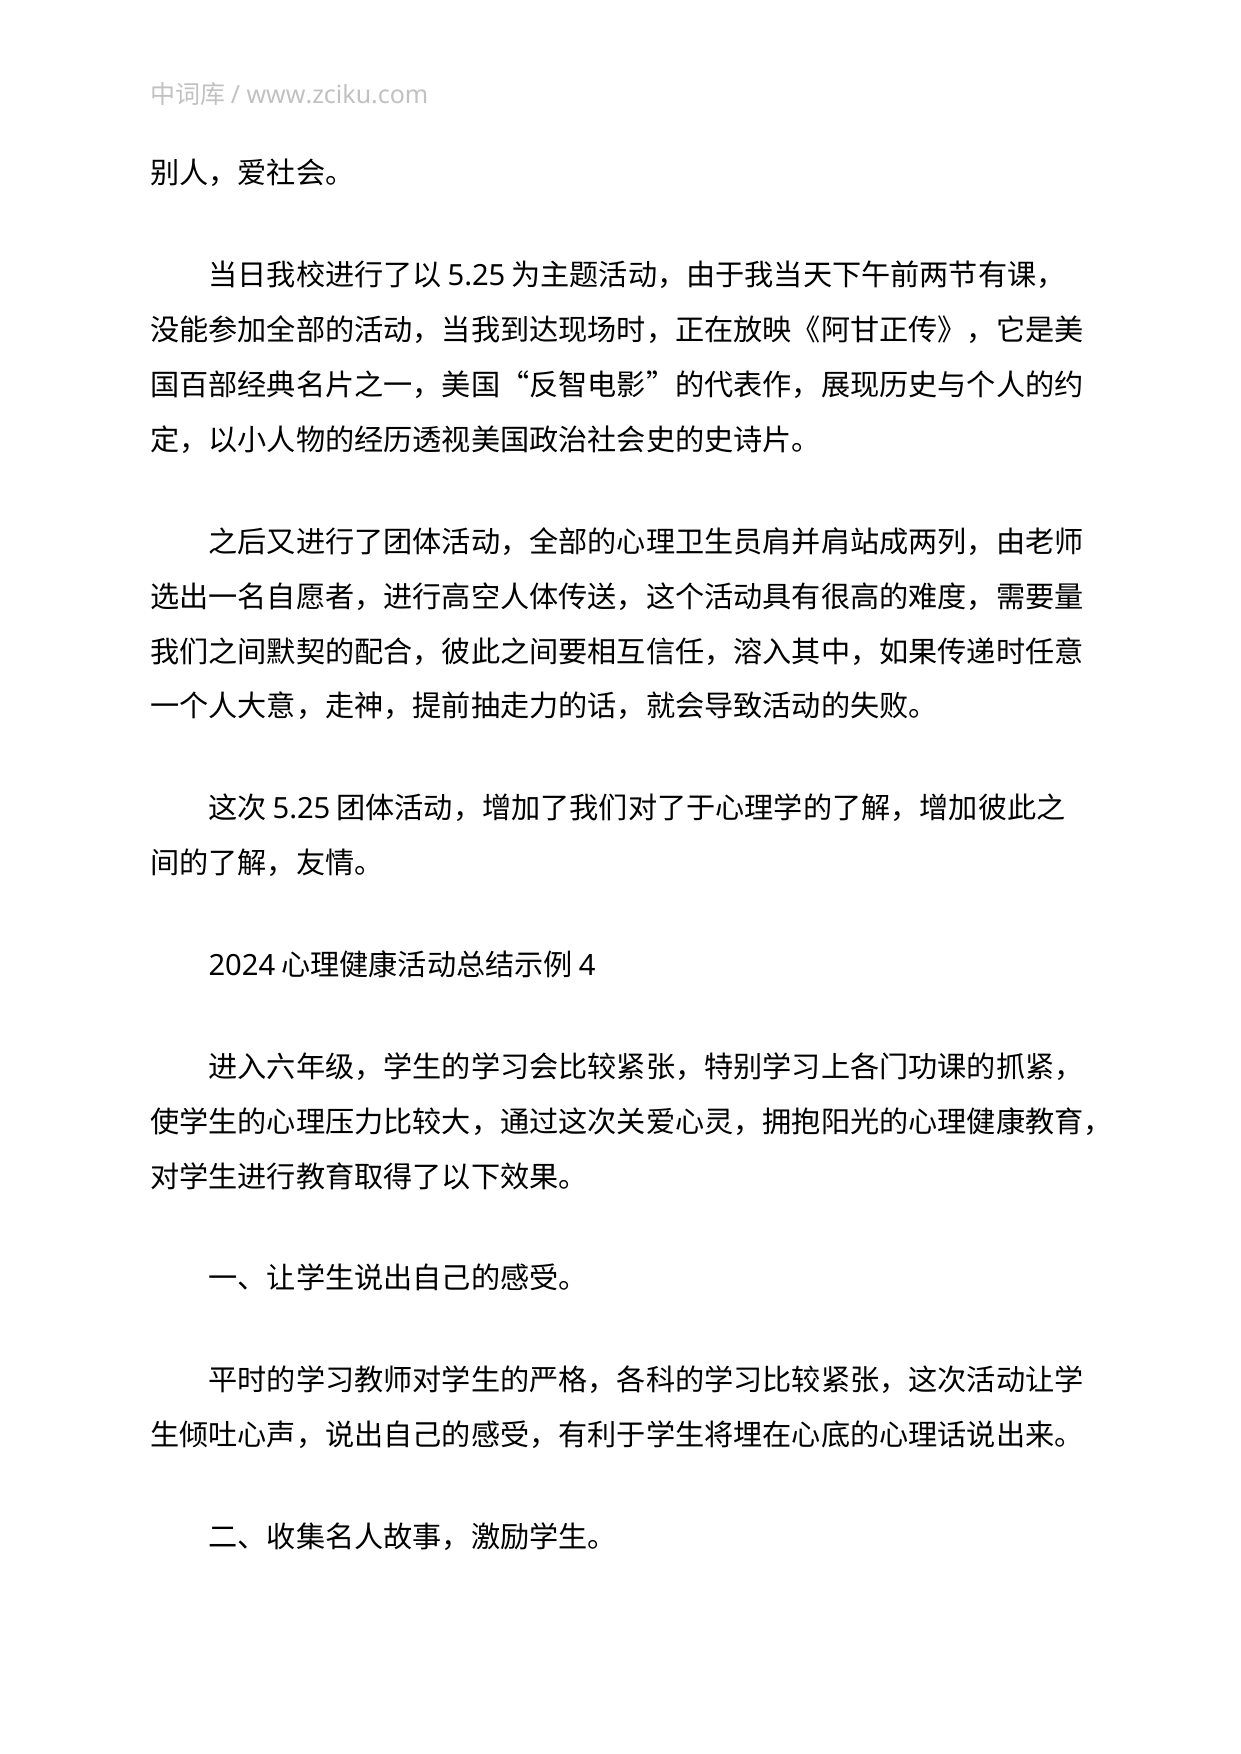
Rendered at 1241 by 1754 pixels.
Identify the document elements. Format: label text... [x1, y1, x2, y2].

text 进入六年级，学生的学习会比较紧张，特别学习上各门功课的抓紧，使学生的心理压力比较大，通过这次关爱心灵，拥抱阳光的心理健康教育，对学生进行教育取得了以下效果。 [150, 1043, 1090, 1196]
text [150, 150, 1090, 192]
text 2024心理健康活动总结示例4 [150, 942, 1090, 984]
text 这次5.25团体活动，增加了我们对了于心理学的了解，增加彼此之间的了解，友情。 [150, 785, 1090, 882]
text 当日我校进行了以5.25为主题活动，由于我当天下午前两节有课，没能参加全部的活动，当我到达现场时，正在放映《阿甘正传》，它是美国百部经典名片之一，美国“反智电影”的代表作，展现历史与个人的约定，以小人物的经历透视美国政治社会史的史诗片。 [150, 252, 1090, 459]
text 二、收集名人故事，激励学生。 [150, 1513, 1090, 1556]
text 之后又进行了团体活动，全部的心理卫生员肩并肩站成两列，由老师选出一名自愿者，进行高空人体传送，这个活动具有很高的难度，需要量我们之间默契的配合，彼此之间要相互信任，溶入其中，如果传递时任意一个人大意，走神，提前抽走力的话，就会导致活动的失败。 [150, 518, 1090, 725]
text 平时的学习教师对学生的严格，各科的学习比较紧张，这次活动让学生倾吐心声，说出自己的感受，有利于学生将埋在心底的心理话说出来。 [150, 1357, 1090, 1454]
text 一、让学生说出自己的感受。 [150, 1255, 1090, 1297]
